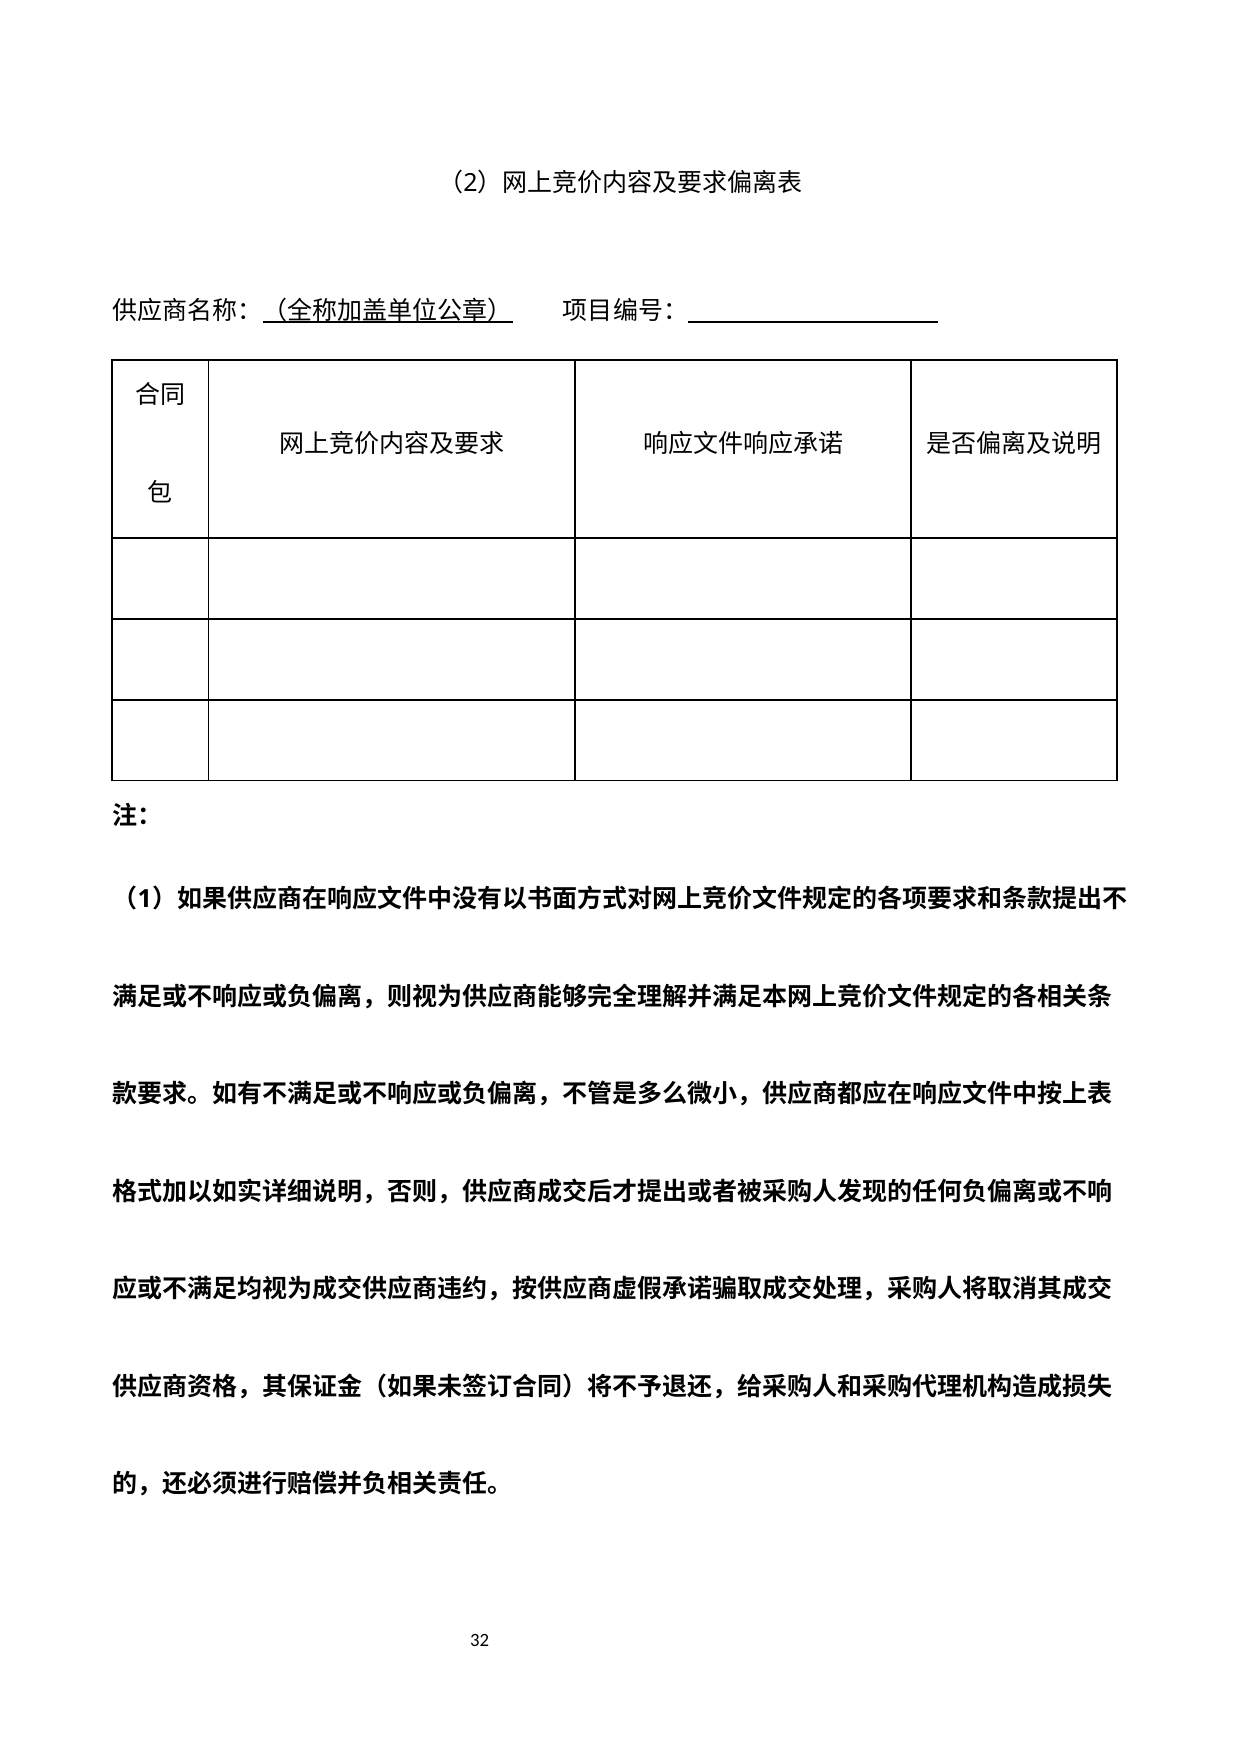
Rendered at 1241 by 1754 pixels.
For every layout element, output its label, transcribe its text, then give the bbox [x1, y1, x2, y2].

table_cell [912, 539, 1116, 618]
table_cell [576, 539, 910, 618]
table_header 是否偏离及说明 [912, 361, 1116, 537]
table_cell [113, 701, 208, 780]
list 网上竞价内容及要求偏离表 [112, 162, 1128, 198]
text 注： [112, 781, 1128, 846]
table_cell [209, 701, 574, 780]
list 如果供应商在响应文件中没有以书面方式对网上竞价文件规定的各项要求和条款提出不满足或不响应或负偏离，则视为供应商能够完全理解并满足本网上竞价文件规定的各相关条款要求。如有不满足或不响应或负偏离，不管是多么微小，供应商都应在响应文件中按上表格式加以如实详细说明，否则，供应商成交后才提出或者被采购人发现的任何负偏离或不响应或不满足均视为成交供应商违约，按供应商虚假承诺骗取成交处理，采购人将取消其成交供应商资格，其保证金（如果未签订合同）将不予退还，给采购人和采购代理机构造成损失的，还必须进行赔偿并负相关责任。 [112, 864, 1128, 1514]
table_cell [209, 539, 574, 618]
table_header 网上竞价内容及要求 [209, 361, 574, 537]
table_cell [209, 620, 574, 699]
table_cell [576, 620, 910, 699]
table_cell [576, 701, 910, 780]
table_cell [912, 701, 1116, 780]
text 供应商名称：（全称加盖单位公章） 项目编号： [112, 276, 1088, 341]
table_header 合同包 [113, 361, 208, 537]
table_cell [113, 539, 208, 618]
table_cell [912, 620, 1116, 699]
table_cell [113, 620, 208, 699]
table_header 响应文件响应承诺 [576, 361, 910, 537]
